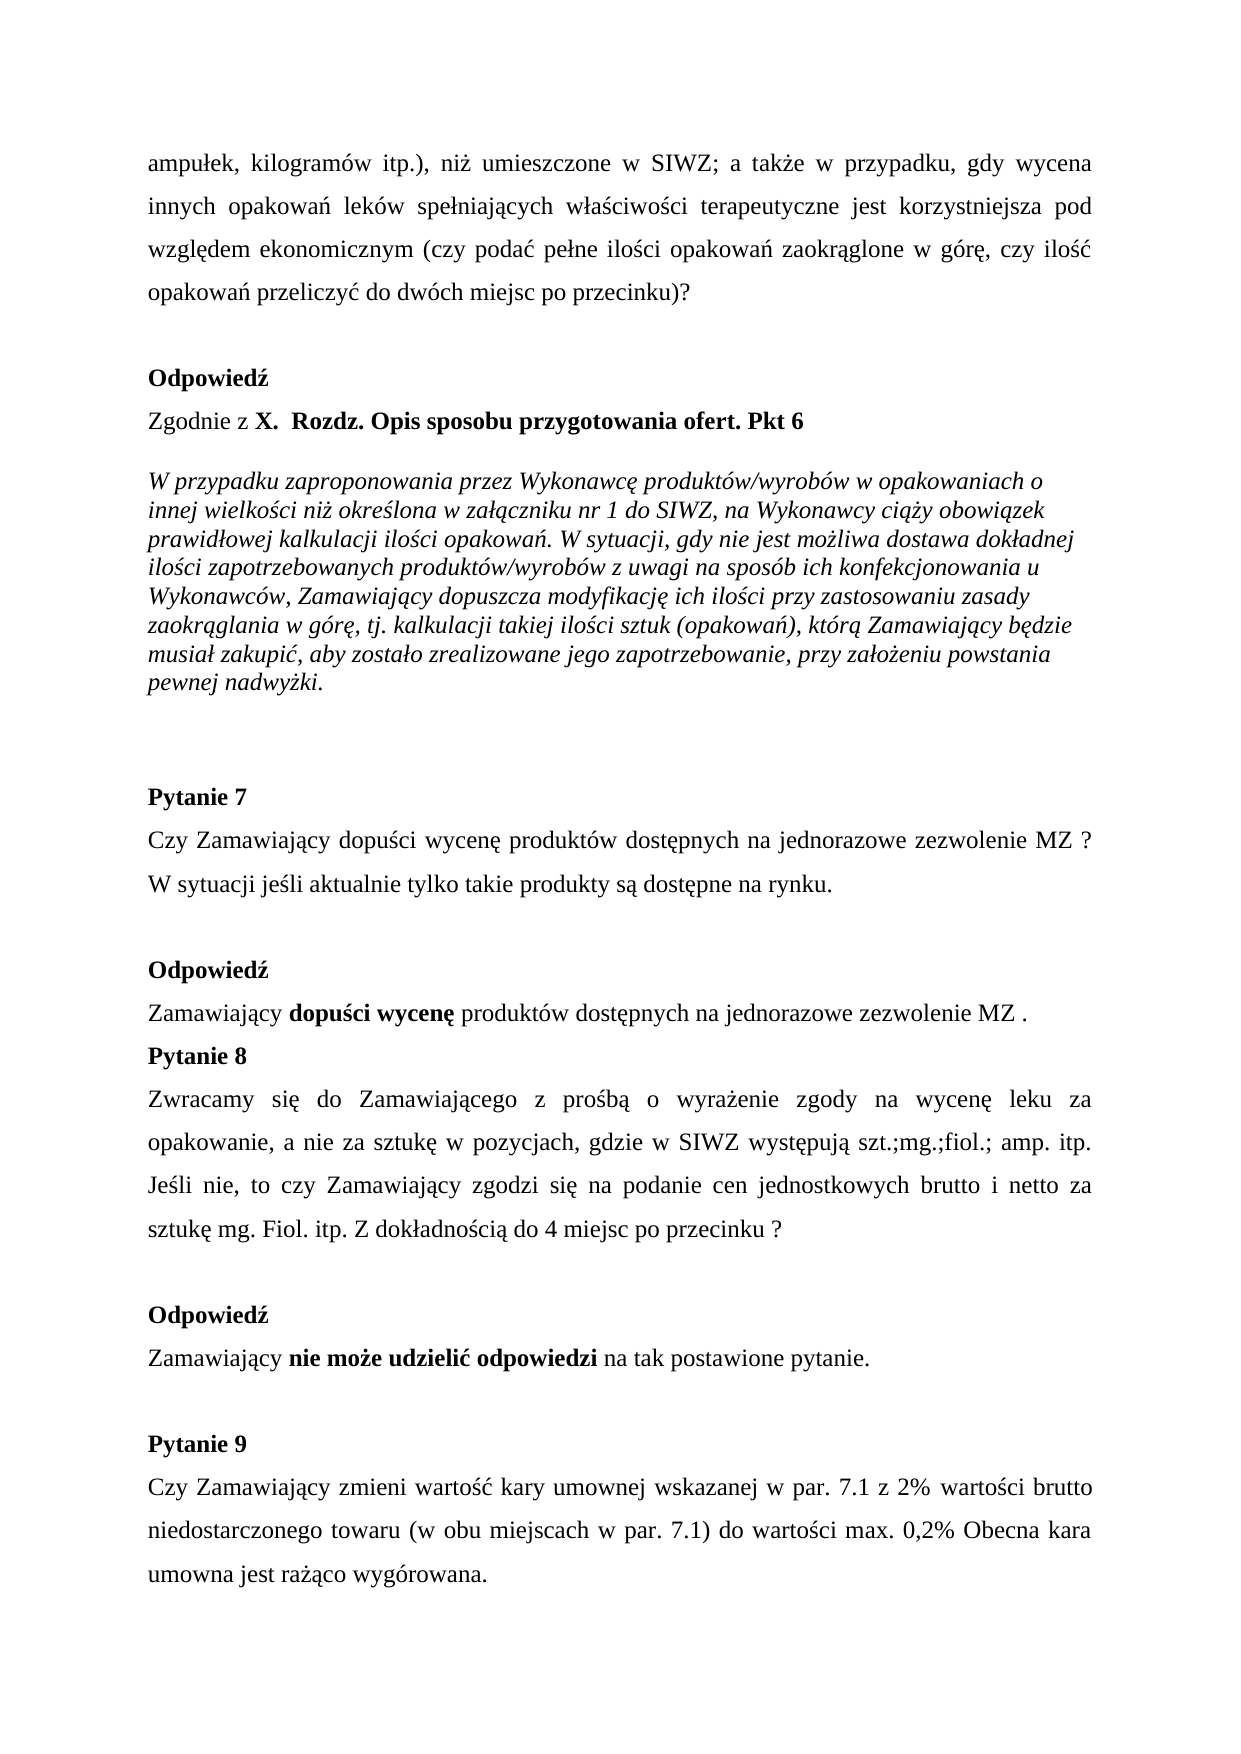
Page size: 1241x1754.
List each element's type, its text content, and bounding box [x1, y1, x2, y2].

text Czy Zamawiający zmieni wartość kary umownej wskazanej w par. 7.1 z 2% wartości brutto niedostarczonego towaru (w obu miejscach w par. 7.1) do wartości max. 0,2% Obecna kara umowna jest rażąco wygórowana. [148, 1472, 1093, 1587]
text Odpowiedź [148, 955, 1093, 984]
text Zamawiający dopuści wycenę produktów dostępnych na jednorazowe zezwolenie MZ . [148, 998, 1093, 1027]
text Czy Zamawiający dopuści wycenę produktów dostępnych na jednorazowe zezwolenie MZ ? W sytuacji jeśli aktualnie tylko takie produkty są dostępne na rynku. [148, 826, 1093, 897]
text Zgodnie z X. Rozdz. Opis sposobu przygotowania ofert. Pkt 6 [148, 406, 1093, 435]
text Pytanie 9 [148, 1429, 1093, 1458]
text Odpowiedź [148, 363, 1093, 392]
text W przypadku zaproponowania przez Wykonawcę produktów/wyrobów w opakowaniach o innej wielkości niż określona w załączniku nr 1 do SIWZ, na Wykonawcy ciąży obowiązek prawidłowej kalkulacji ilości opakowań. W sytuacji, gdy nie jest możliwa dostawa dokładnej ilości zapotrzebowanych produktów/wyrobów z uwagi na sposób ich konfekcjonowania u Wykonawców, Zamawiający dopuszcza modyfikację ich ilości przy zastosowaniu zasady zaokrąglania w górę, tj. kalkulacji takiej ilości sztuk (opakowań), którą Zamawiający będzie musiał zakupić, aby zostało zrealizowane jego zapotrzebowanie, przy założeniu powstania pewnej nadwyżki. [148, 466, 1093, 696]
text Zamawiający nie może udzielić odpowiedzi na tak postawione pytanie. [148, 1343, 1093, 1372]
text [148, 148, 1093, 306]
text Pytanie 7 [148, 782, 1093, 811]
text Pytanie 8 [148, 1041, 1093, 1070]
text Zwracamy się do Zamawiającego z prośbą o wyrażenie zgody na wycenę leku za opakowanie, a nie za sztukę w pozycjach, gdzie w SIWZ występują szt.;mg.;fiol.; amp. itp. Jeśli nie, to czy Zamawiający zgodzi się na podanie cen jednostkowych brutto i netto za sztukę mg. Fiol. itp. Z dokładnością do 4 miejsc po przecinku ? [148, 1084, 1093, 1242]
text Odpowiedź [148, 1300, 1093, 1329]
